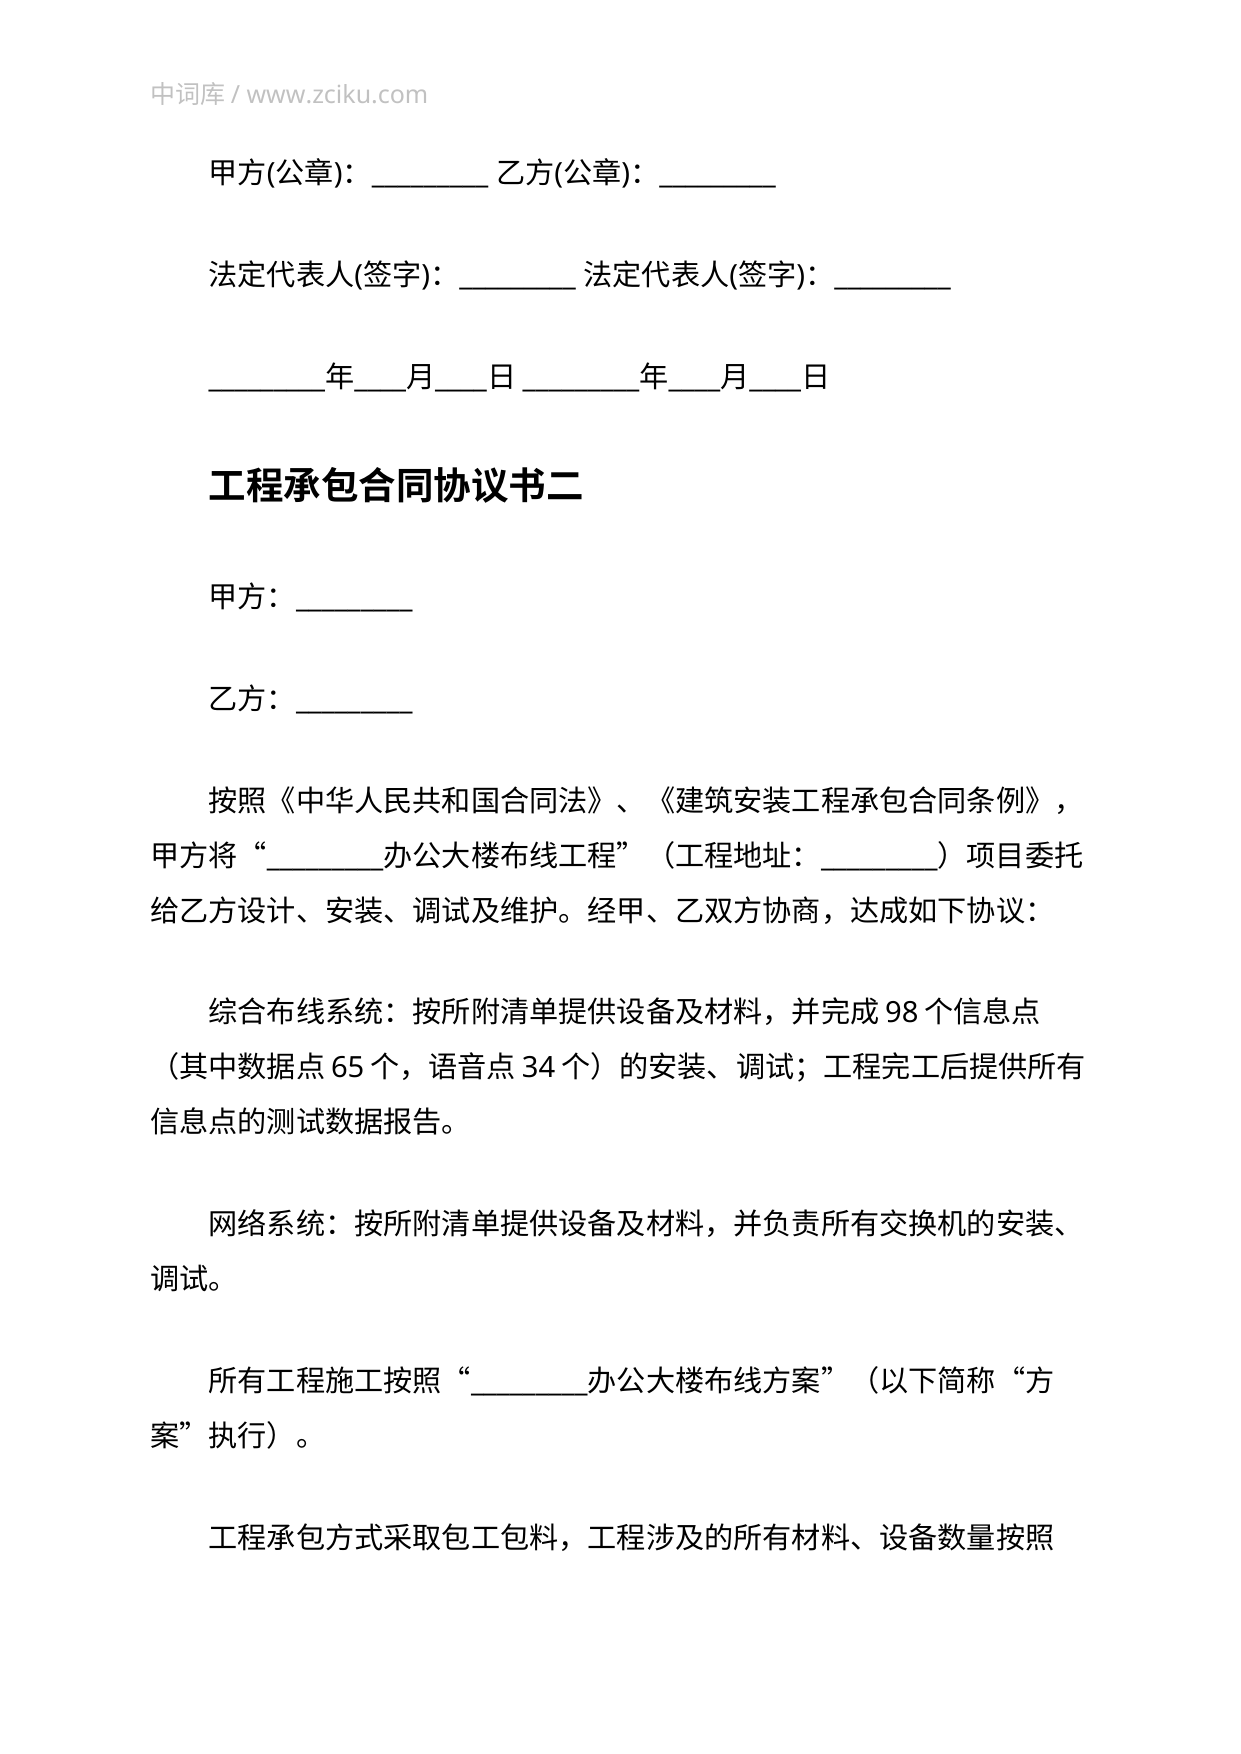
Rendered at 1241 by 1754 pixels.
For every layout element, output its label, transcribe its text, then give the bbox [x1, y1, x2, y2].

text _________年____月____日 _________年____月____日 [150, 354, 1090, 396]
text 网络系统：按所附清单提供设备及材料，并负责所有交换机的安装、调试。 [150, 1201, 1090, 1298]
text 按照《中华人民共和国合同法》、《建筑安装工程承包合同条例》，甲方将“_________办公大楼布线工程”（工程地址：_________）项目委托给乙方设计、安装、调试及维护。经甲、乙双方协商，达成如下协议： [150, 777, 1090, 929]
text 综合布线系统：按所附清单提供设备及材料，并完成98个信息点（其中数据点65个，语音点34个）的安装、调试；工程完工后提供所有信息点的测试数据报告。 [150, 989, 1090, 1141]
text 甲方(公章)：_________ 乙方(公章)：_________ [150, 150, 1090, 192]
text 所有工程施工按照“_________办公大楼布线方案”（以下简称“方案”执行）。 [150, 1357, 1090, 1455]
text 甲方：_________ [150, 573, 1090, 616]
text 工程承包合同协议书二 [150, 456, 1090, 510]
text 乙方：_________ [150, 675, 1090, 718]
text 法定代表人(签字)：_________ 法定代表人(签字)：_________ [150, 252, 1090, 294]
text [150, 1514, 1090, 1556]
